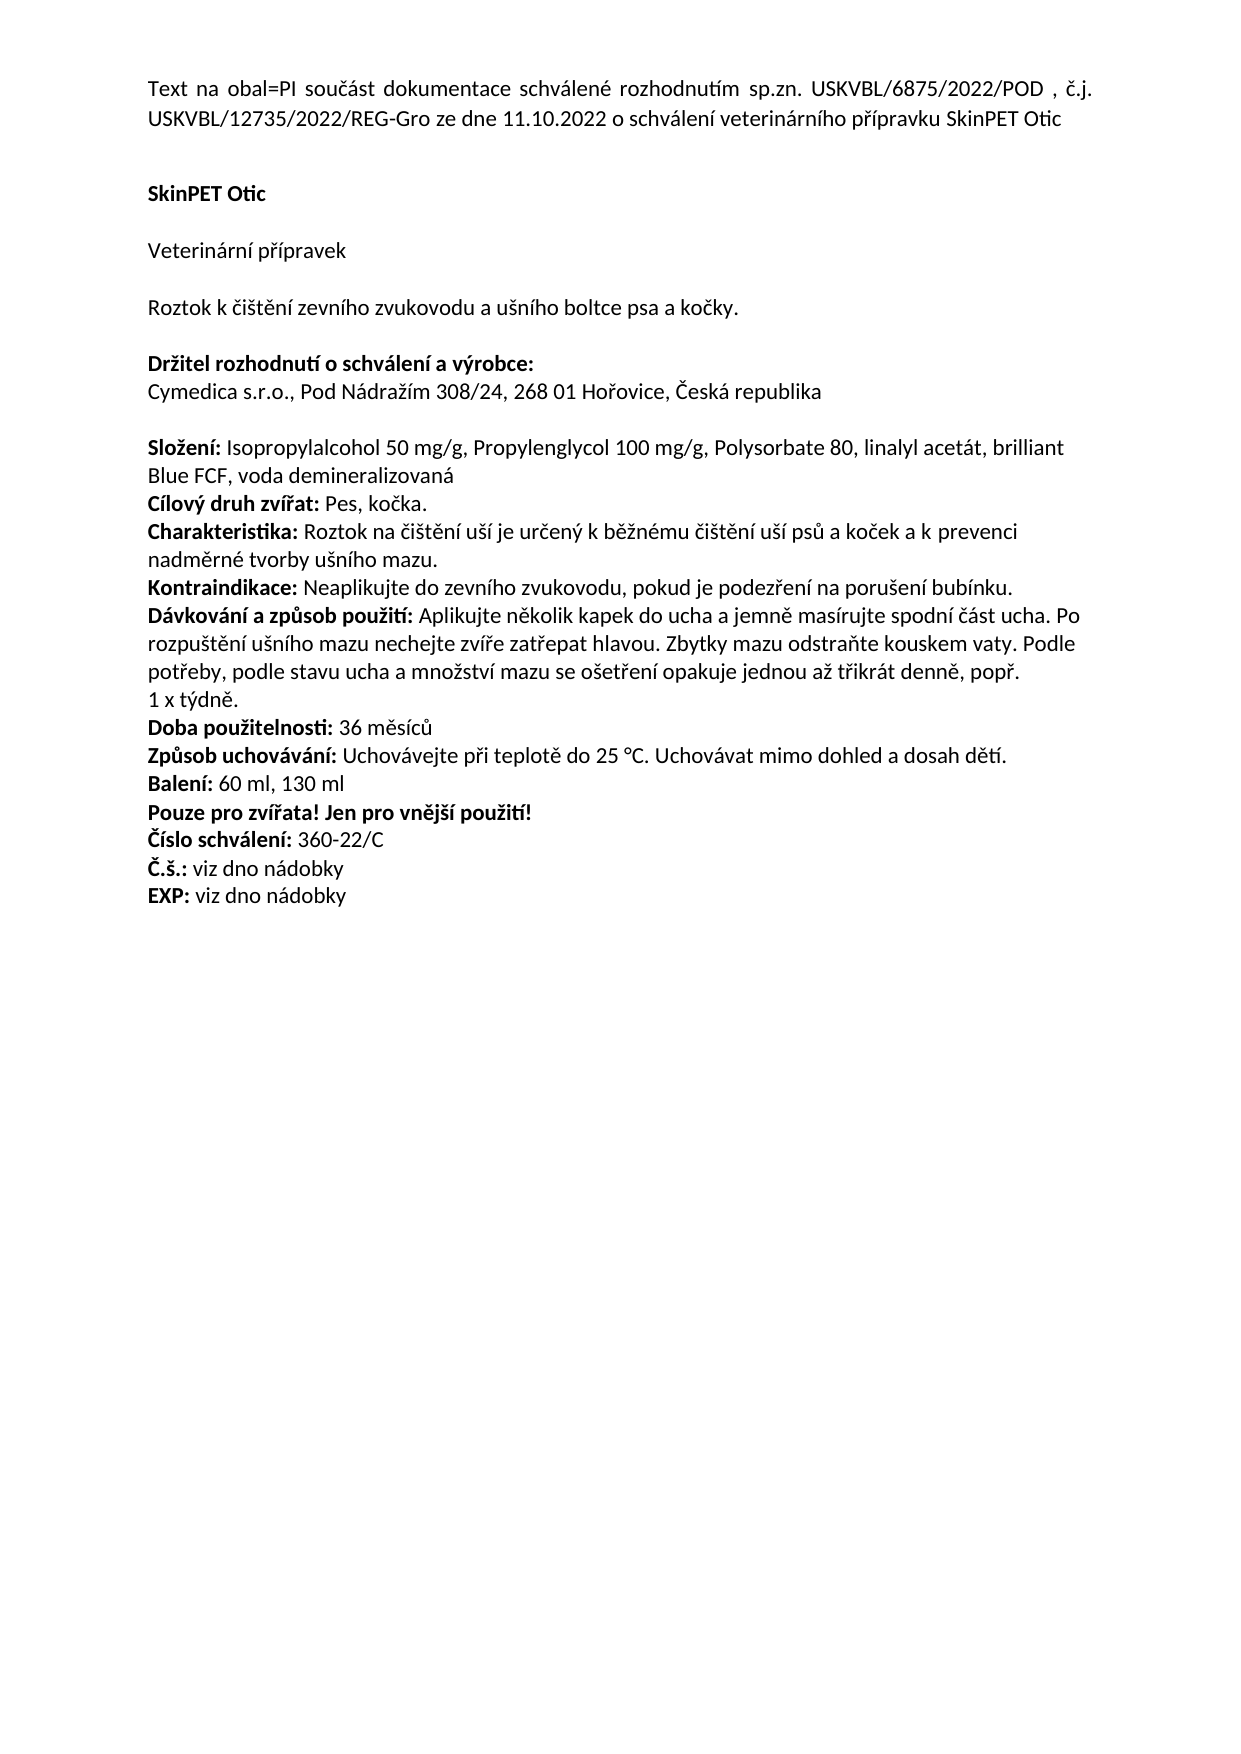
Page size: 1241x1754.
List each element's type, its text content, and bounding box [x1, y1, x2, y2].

text Charakteristika: Roztok na čištění uší je určený k běžnému čištění uší psů a koček a k prevenci nadměrné tvorby ušního mazu. [148, 517, 1093, 573]
text Balení: 60 ml, 130 ml [148, 769, 1093, 798]
text Č.š.: viz dno nádobky [148, 854, 1093, 882]
text Způsob uchovávání: Uchovávejte při teplotě do 25 °C. Uchovávat mimo dohled a dosah dětí. [148, 742, 1093, 769]
text EXP: viz dno nádobky [148, 882, 1093, 910]
text SkinPET Otic [148, 179, 1093, 207]
text Cílový druh zvířat: Pes, kočka. [148, 489, 1093, 517]
text Cymedica s.r.o., Pod Nádražím 308/24, 268 01 Hořovice, Česká republika [148, 377, 1093, 405]
text potřeby, podle stavu ucha a množství mazu se ošetření opakuje jednou až třikrát denně, popř. [148, 657, 1093, 686]
text Veterinární přípravek [148, 236, 1093, 264]
text Držitel rozhodnutí o schválení a výrobce: [148, 349, 1093, 377]
text Číslo schválení: 360-22/C [148, 826, 1093, 854]
text Dávkování a způsob použití: Aplikujte několik kapek do ucha a jemně masírujte spodní část ucha. Po rozpuštění ušního mazu nechejte zvíře zatřepat hlavou. Zbytky mazu odstraňte kouskem vaty. Podle [148, 601, 1093, 657]
text Doba použitelnosti: 36 měsíců [148, 713, 1093, 742]
text 1 x týdně. [148, 686, 1093, 713]
text Kontraindikace: Neaplikujte do zevního zvukovodu, pokud je podezření na porušení bubínku. [148, 573, 1093, 601]
text Pouze pro zvířata! Jen pro vnější použití! [148, 798, 1093, 826]
text Roztok k čištění zevního zvukovodu a ušního boltce psa a kočky. [148, 293, 1093, 321]
text Složení: Isopropylalcohol 50 mg/g, Propylenglycol 100 mg/g, Polysorbate 80, linalyl acetát, brilliant Blue FCF, voda demineralizovaná [148, 433, 1093, 489]
